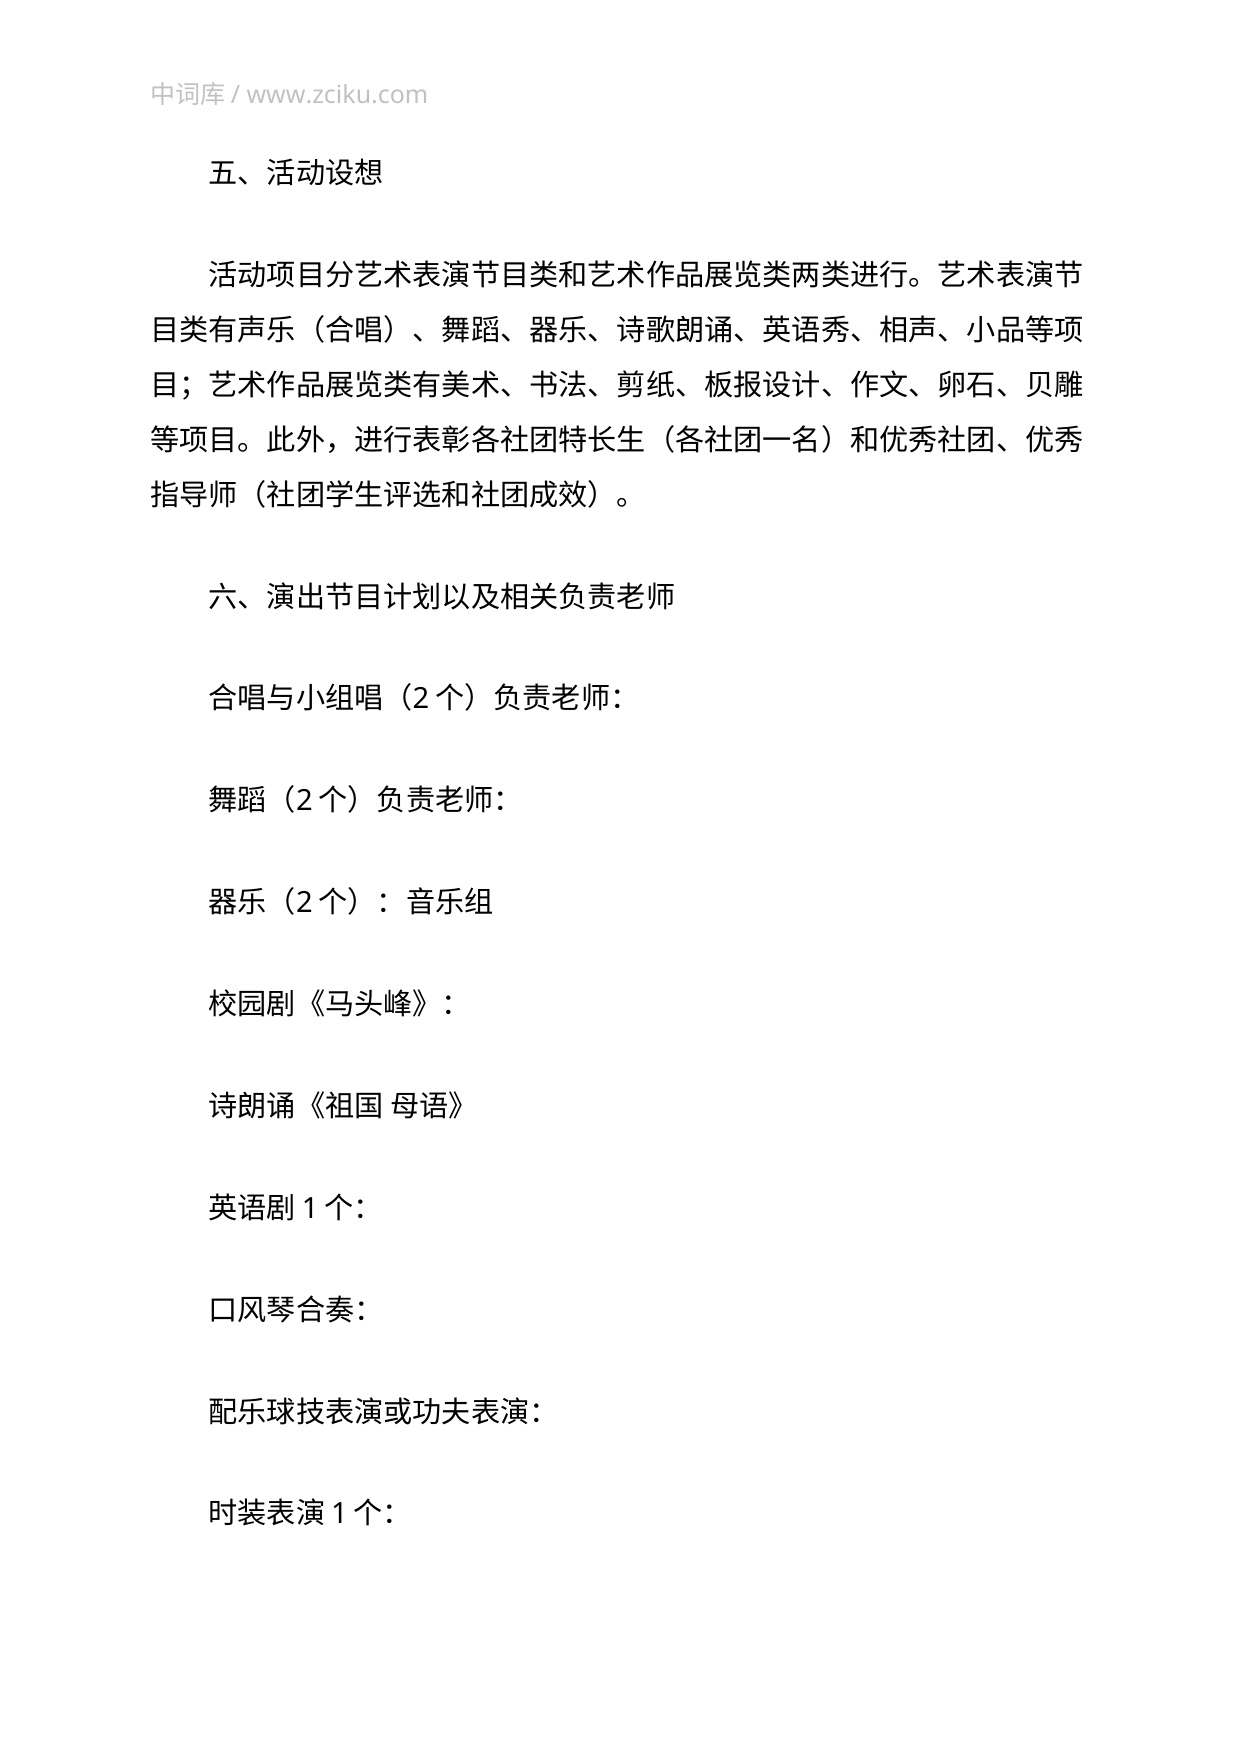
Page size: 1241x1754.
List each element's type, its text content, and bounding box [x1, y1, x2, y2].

text 器乐（2个）：音乐组 [150, 879, 1090, 921]
text 六、演出节目计划以及相关负责老师 [150, 573, 1090, 615]
text 诗朗诵《祖国 母语》 [150, 1083, 1090, 1125]
text 时装表演1个： [150, 1490, 1090, 1532]
text 口风琴合奏： [150, 1286, 1090, 1329]
text 配乐球技表演或功夫表演： [150, 1388, 1090, 1430]
text 合唱与小组唱（2个）负责老师： [150, 675, 1090, 717]
text 校园剧《马头峰》： [150, 981, 1090, 1023]
text 活动项目分艺术表演节目类和艺术作品展览类两类进行。艺术表演节目类有声乐（合唱）、舞蹈、器乐、诗歌朗诵、英语秀、相声、小品等项目；艺术作品展览类有美术、书法、剪纸、板报设计、作文、卵石、贝雕等项目。此外，进行表彰各社团特长生（各社团一名）和优秀社团、优秀指导师（社团学生评选和社团成效）。 [150, 252, 1090, 514]
text 英语剧1个： [150, 1184, 1090, 1227]
text 舞蹈（2个）负责老师： [150, 777, 1090, 819]
text 五、活动设想 [150, 150, 1090, 192]
